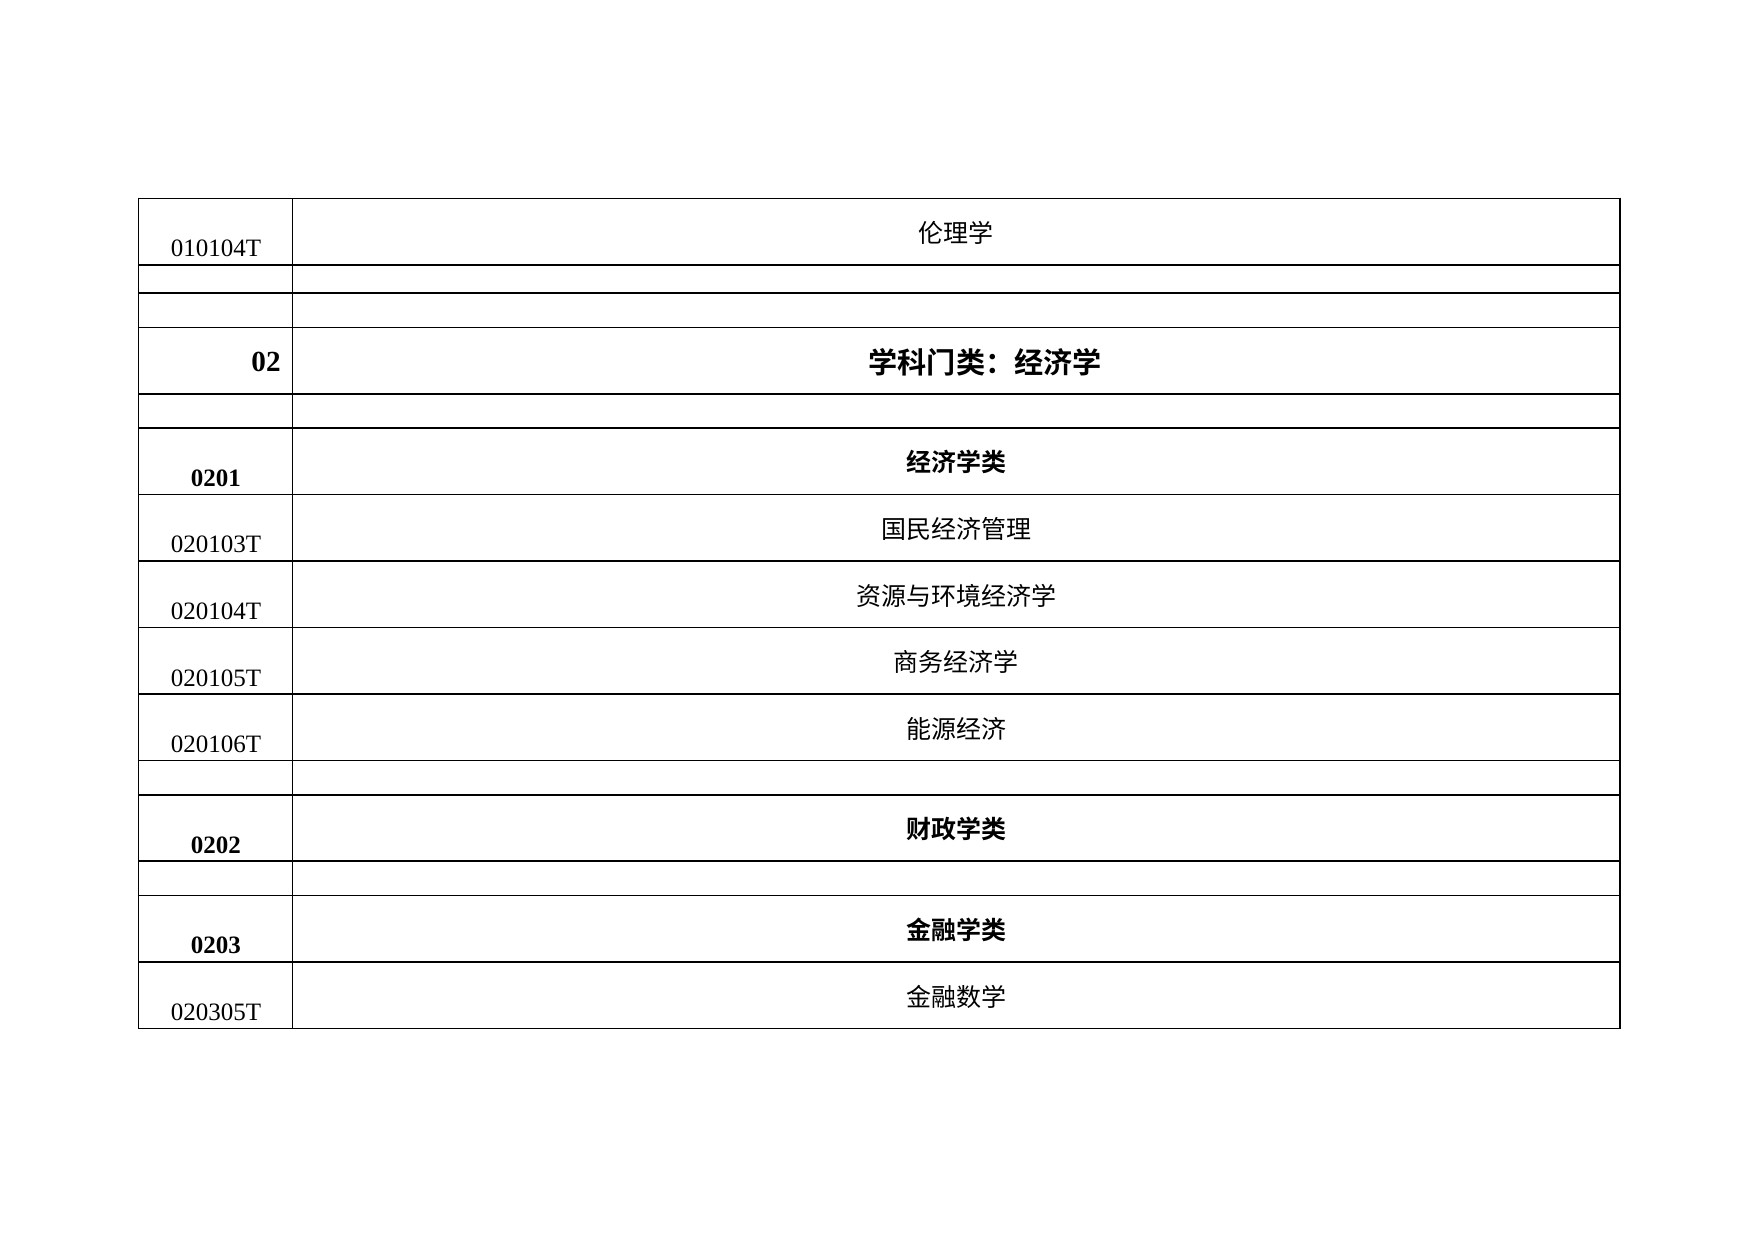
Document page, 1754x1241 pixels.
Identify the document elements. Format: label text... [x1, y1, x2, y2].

table_cell 020105T [139, 628, 292, 693]
table_cell 0202 [139, 796, 292, 860]
table_cell [293, 761, 1619, 794]
table_cell 020305T [139, 963, 292, 1028]
table_cell 资源与环境经济学 [293, 562, 1619, 627]
table_cell 020106T [139, 695, 292, 760]
table_cell [139, 761, 292, 794]
table_cell [293, 395, 1619, 427]
table_cell [139, 266, 292, 292]
table_cell [139, 395, 292, 427]
table_cell 020104T [139, 562, 292, 627]
table_cell 金融学类 [293, 896, 1619, 961]
table_cell [139, 862, 292, 894]
table_cell [139, 294, 292, 326]
table_cell 金融数学 [293, 963, 1619, 1028]
table_cell 伦理学 [293, 199, 1619, 264]
table_cell [293, 294, 1619, 326]
table_cell 0203 [139, 896, 292, 961]
table_cell 学科门类：经济学 [293, 328, 1619, 393]
table_cell 财政学类 [293, 796, 1619, 860]
table_cell 国民经济管理 [293, 495, 1619, 560]
table_cell 经济学类 [293, 429, 1619, 493]
table_cell [293, 862, 1619, 894]
table_cell 010104T [139, 199, 292, 264]
table_cell 商务经济学 [293, 628, 1619, 693]
table_cell 0201 [139, 429, 292, 493]
table_cell 能源经济 [293, 695, 1619, 760]
table_cell 02 [139, 328, 292, 393]
table_cell [293, 266, 1619, 292]
table_cell 020103T [139, 495, 292, 560]
